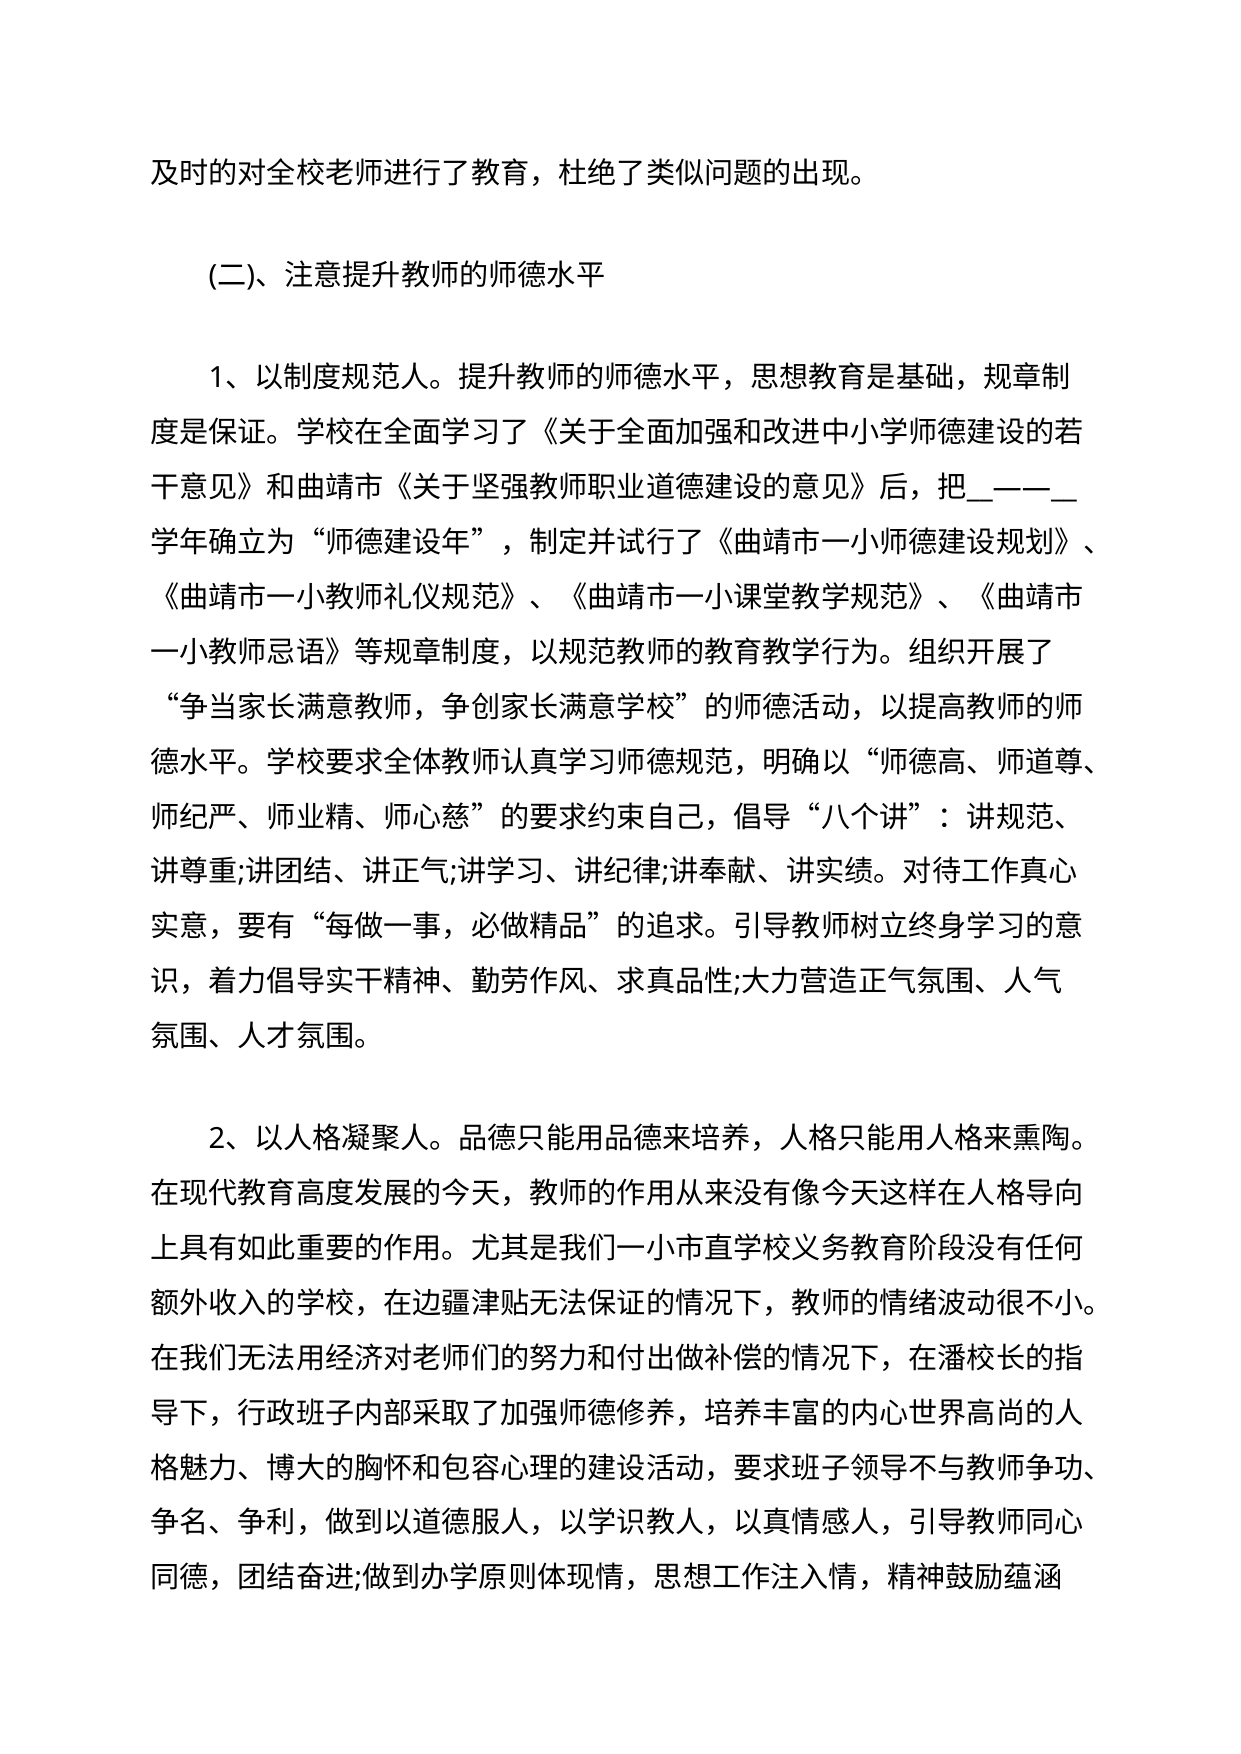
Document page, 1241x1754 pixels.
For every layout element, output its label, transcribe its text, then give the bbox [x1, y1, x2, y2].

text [150, 150, 1090, 192]
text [150, 1115, 1090, 1596]
text (二)、注意提升教师的师德水平 [150, 252, 1090, 294]
text 1、以制度规范人。提升教师的师德水平，思想教育是基础，规章制度是保证。学校在全面学习了《关于全面加强和改进中小学师德建设的若干意见》和曲靖市《关于坚强教师职业道德建设的意见》后，把__——__学年确立为“师德建设年”，制定并试行了《曲靖市一小师德建设规划》、《曲靖市一小教师礼仪规范》、《曲靖市一小课堂教学规范》、《曲靖市一小教师忌语》等规章制度，以规范教师的教育教学行为。组织开展了“争当家长满意教师，争创家长满意学校”的师德活动，以提高教师的师德水平。学校要求全体教师认真学习师德规范，明确以“师德高、师道尊、师纪严、师业精、师心慈”的要求约束自己，倡导“八个讲”：讲规范、讲尊重;讲团结、讲正气;讲学习、讲纪律;讲奉献、讲实绩。对待工作真心实意，要有“每做一事，必做精品”的追求。引导教师树立终身学习的意识，着力倡导实干精神、勤劳作风、求真品性;大力营造正气氛围、人气氛围、人才氛围。 [150, 354, 1090, 1055]
